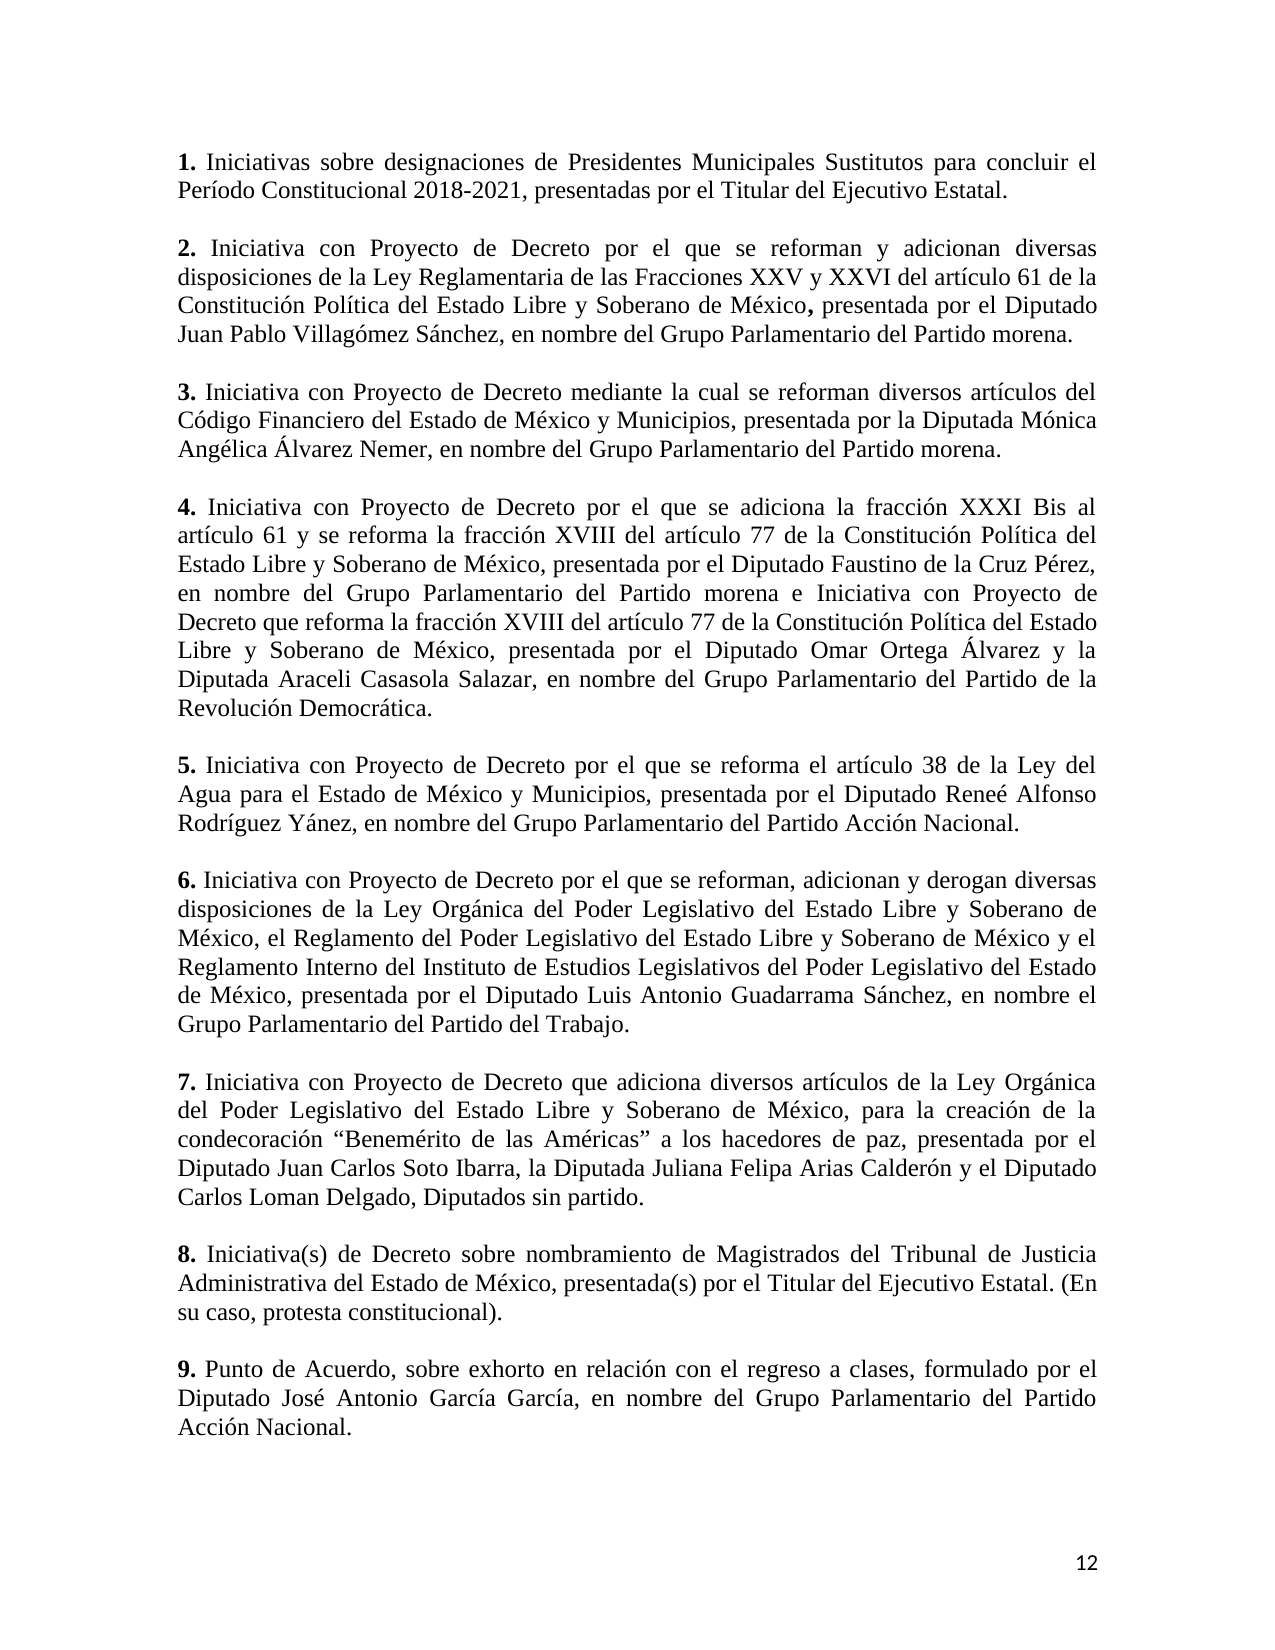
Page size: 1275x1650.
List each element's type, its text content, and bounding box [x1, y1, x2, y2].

text 3. Iniciativa con Proyecto de Decreto mediante la cual se reforman diversos artículos del Código Financiero del Estado de México y Municipios, presentada por la Diputada Mónica Angélica Álvarez Nemer, en nombre del Grupo Parlamentario del Partido morena. [177, 377, 1098, 463]
text 9. Punto de Acuerdo, sobre exhorto en relación con el regreso a clases, formulado por el Diputado José Antonio García García, en nombre del Grupo Parlamentario del Partido Acción Nacional. [177, 1354, 1098, 1441]
text 7. Iniciativa con Proyecto de Decreto que adiciona diversos artículos de la Ley Orgánica del Poder Legislativo del Estado Libre y Soberano de México, para la creación de la condecoración “Benemérito de las Américas” a los hacedores de paz, presentada por el Diputado Juan Carlos Soto Ibarra, la Diputada Juliana Felipa Arias Calderón y el Diputado Carlos Loman Delgado, Diputados sin partido. [177, 1067, 1098, 1211]
text 2. Iniciativa con Proyecto de Decreto por el que se reforman y adicionan diversas disposiciones de la Ley Reglamentaria de las Fracciones XXV y XXVI del artículo 61 de la Constitución Política del Estado Libre y Soberano de México, presentada por el Diputado Juan Pablo Villagómez Sánchez, en nombre del Grupo Parlamentario del Partido morena. [177, 233, 1098, 348]
text 5. Iniciativa con Proyecto de Decreto por el que se reforma el artículo 38 de la Ley del Agua para el Estado de México y Municipios, presentada por el Diputado Reneé Alfonso Rodríguez Yánez, en nombre del Grupo Parlamentario del Partido Acción Nacional. [177, 751, 1098, 837]
text 8. Iniciativa(s) de Decreto sobre nombramiento de Magistrados del Tribunal de Justicia Administrativa del Estado de México, presentada(s) por el Titular del Ejecutivo Estatal. (En su caso, protesta constitucional). [177, 1239, 1098, 1326]
text 1. Iniciativas sobre designaciones de Presidentes Municipales Sustitutos para concluir el Período Constitucional 2018-2021, presentadas por el Titular del Ejecutivo Estatal. [177, 147, 1098, 204]
text 4. Iniciativa con Proyecto de Decreto por el que se adiciona la fracción XXXI Bis al artículo 61 y se reforma la fracción XVIII del artículo 77 de la Constitución Política del Estado Libre y Soberano de México, presentada por el Diputado Faustino de la Cruz Pérez, en nombre del Grupo Parlamentario del Partido morena e Iniciativa con Proyecto de Decreto que reforma la fracción XVIII del artículo 77 de la Constitución Política del Estado Libre y Soberano de México, presentada por el Diputado Omar Ortega Álvarez y la Diputada Araceli Casasola Salazar, en nombre del Grupo Parlamentario del Partido de la Revolución Democrática. [177, 492, 1098, 722]
text 6. Iniciativa con Proyecto de Decreto por el que se reforman, adicionan y derogan diversas disposiciones de la Ley Orgánica del Poder Legislativo del Estado Libre y Soberano de México, el Reglamento del Poder Legislativo del Estado Libre y Soberano de México y el Reglamento Interno del Instituto de Estudios Legislativos del Poder Legislativo del Estado de México, presentada por el Diputado Luis Antonio Guadarrama Sánchez, en nombre el Grupo Parlamentario del Partido del Trabajo. [177, 866, 1098, 1038]
